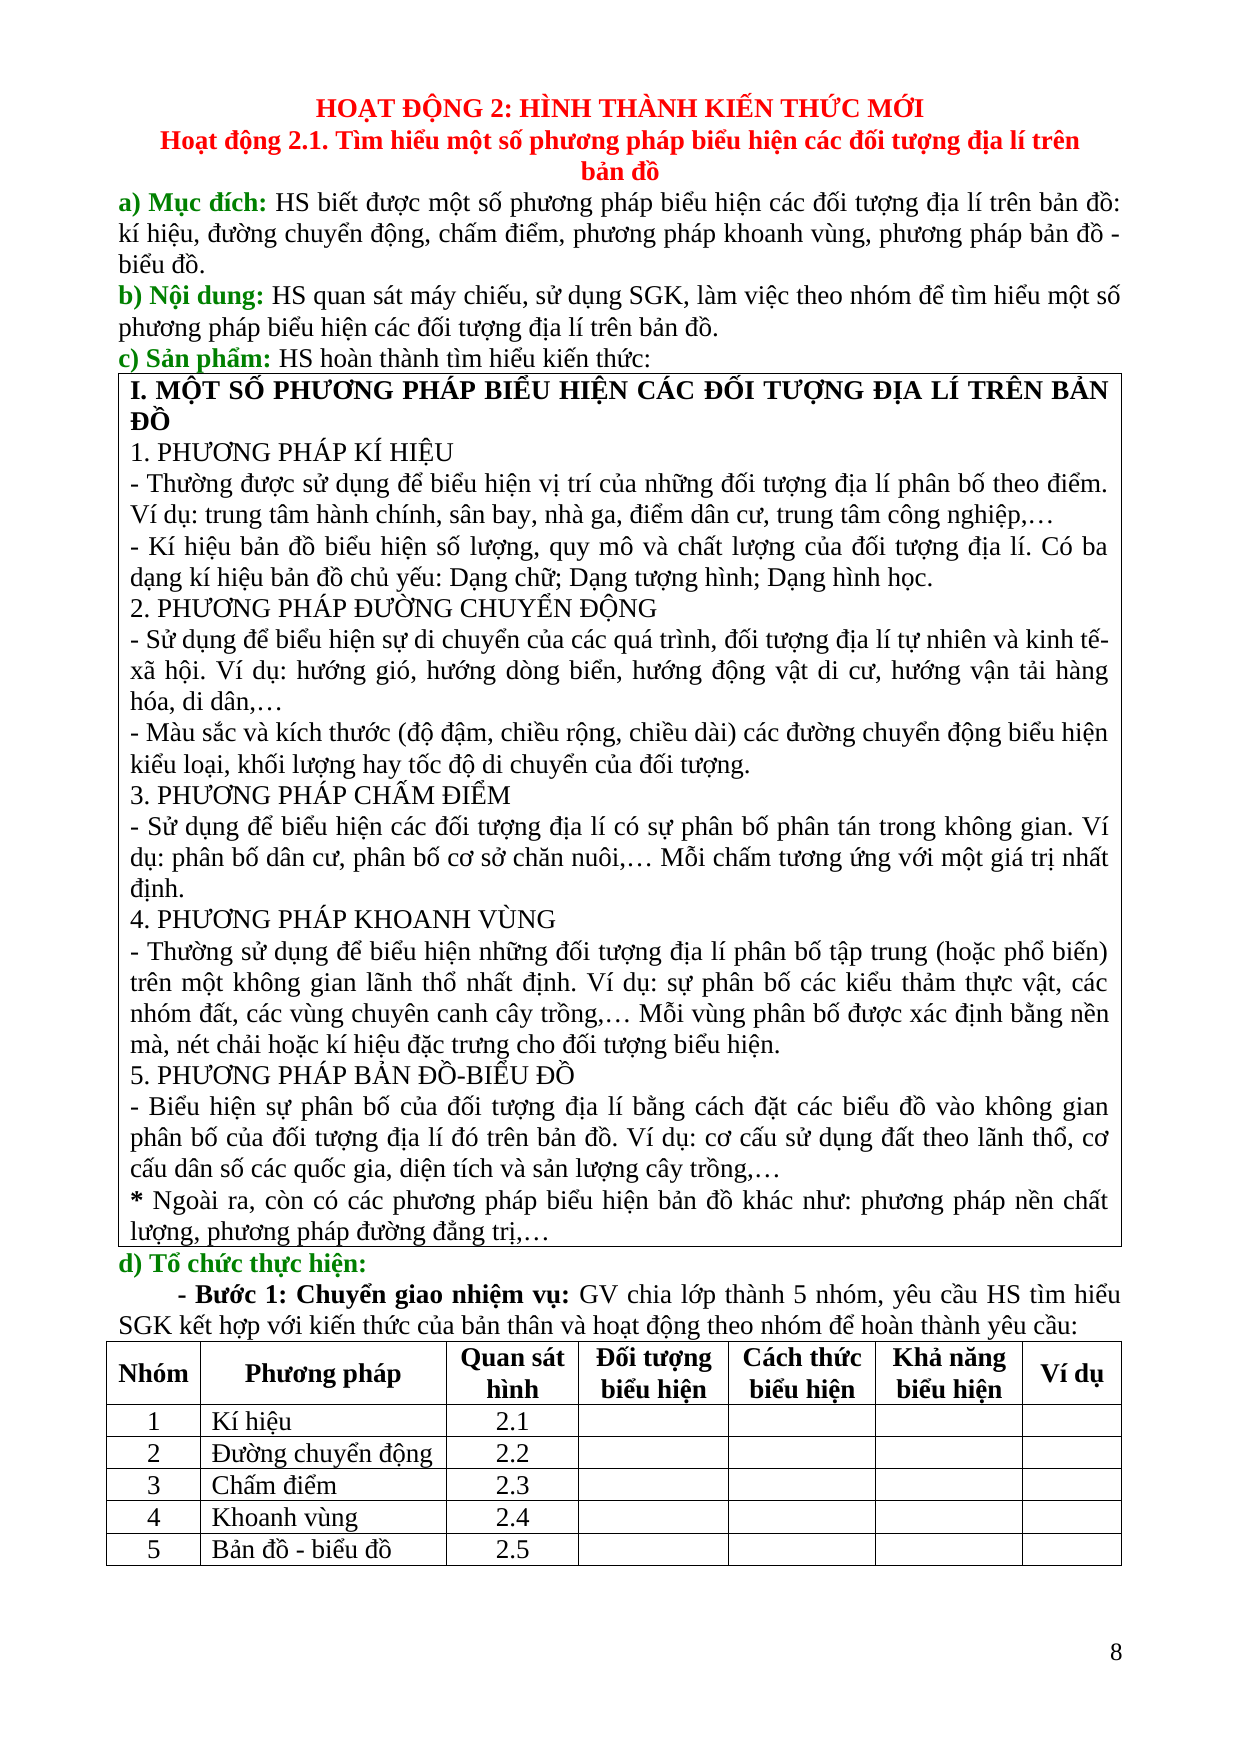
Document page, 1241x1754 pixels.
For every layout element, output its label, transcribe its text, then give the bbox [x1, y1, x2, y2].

table_cell [579, 1534, 728, 1565]
table_cell 2.2 [447, 1437, 578, 1468]
table_cell [876, 1501, 1022, 1533]
table_header Khả năng biểu hiện [876, 1342, 1022, 1404]
table_cell [876, 1469, 1022, 1500]
text a) Mục đích: HS biết được một số phương pháp biểu hiện các đối tượng địa lí trên bản đồ: kí hiệu, đường chuyển động, chấm điểm, phương pháp khoanh vùng, phương pháp bản đồ - biểu đồ. [118, 186, 1122, 279]
table_cell Kí hiệu [201, 1405, 446, 1436]
table_header Nhóm [107, 1342, 200, 1404]
table_header Cách thức biểu hiện [729, 1342, 875, 1404]
table_cell Đường chuyển động [201, 1437, 446, 1468]
text Hoạt động 2.1. Tìm hiểu một số phương pháp biểu hiện các đối tượng địa lí trên [118, 124, 1122, 155]
table_header Phương pháp [201, 1342, 446, 1404]
table_cell 5 [107, 1534, 200, 1565]
text c) Sản phẩm: HS hoàn thành tìm hiểu kiến thức: [118, 342, 1122, 373]
table_cell 4 [107, 1501, 200, 1533]
text bản đồ [118, 155, 1122, 186]
table_cell [1023, 1469, 1121, 1500]
table_cell [1023, 1405, 1121, 1436]
table_cell [1023, 1534, 1121, 1565]
table_header I. MỘT SỐ PHƯƠNG PHÁP BIỂU HIỆN CÁC ĐỐI TƯỢNG ĐỊA LÍ TRÊN BẢN ĐỒ 1. PHƯƠNG PHÁP KÍ HIỆU - Thường được sử dụng để biểu hiện vị trí của những đối tượng địa lí phân bố theo điểm. Ví dụ: trung tâm hành chính, sân bay, nhà ga, điểm dân cư, trung tâm công nghiệp,… - Kí hiệu bản đồ biểu hiện số lượng, quy mô và chất lượng của đối tượng địa lí. Có ba dạng kí hiệu bản đồ chủ yếu: Dạng chữ; Dạng tượng hình; Dạng hình học. 2. PHƯƠNG PHÁP ĐƯỜNG CHUYỂN ĐỘNG - Sử dụng để biểu hiện sự di chuyển của các quá trình, đối tượng địa lí tự nhiên và kinh tế-xã hội. Ví dụ: hướng gió, hướng dòng biển, hướng động vật di cư, hướng vận tải hàng hóa, di dân,… - Màu sắc và kích thước (độ đậm, chiều rộng, chiều dài) các đường chuyển động biểu hiện kiểu loại, khối lượng hay tốc độ di chuyển của đối tượng. 3. PHƯƠNG PHÁP CHẤM ĐIỂM - Sử dụng để biểu hiện các đối tượng địa lí có sự phân bố phân tán trong không gian. Ví dụ: phân bố dân cư, phân bố cơ sở chăn nuôi,… Mỗi chấm tương ứng với một giá trị nhất định. 4. PHƯƠNG PHÁP KHOANH VÙNG - Thường sử dụng để biểu hiện những đối tượng địa lí phân bố tập trung (hoặc phổ biến) trên một không gian lãnh thổ nhất định. Ví dụ: sự phân bố các kiểu thảm thực vật, các nhóm đất, các vùng chuyên canh cây trồng,… Mỗi vùng phân bố được xác định bằng nền mà, nét chải hoặc kí hiệu đặc trưng cho đối tượng biểu hiện. 5. PHƯƠNG PHÁP BẢN ĐỒ-BIỂU ĐỒ - Biểu hiện sự phân bố của đối tượng địa lí bằng cách đặt các biểu đồ vào không gian phân bố của đối tượng địa lí đó trên bản đồ. Ví dụ: cơ cấu sử dụng đất theo lãnh thổ, cơ cấu dân số các quốc gia, diện tích và sản lượng cây trồng,… * Ngoài ra, còn có các phương pháp biểu hiện bản đồ khác như: phương pháp nền chất lượng, phương pháp đường đẳng trị,… [119, 374, 1121, 1246]
table_cell Bản đồ - biểu đồ [201, 1534, 446, 1565]
table_cell 2.4 [447, 1501, 578, 1533]
table_cell [729, 1405, 875, 1436]
table_cell [876, 1405, 1022, 1436]
text HOẠT ĐỘNG 2: HÌNH THÀNH KIẾN THỨC MỚI [118, 93, 1122, 124]
table_cell [579, 1405, 728, 1436]
table_cell 3 [107, 1469, 200, 1500]
table_cell [579, 1501, 728, 1533]
table_cell [729, 1534, 875, 1565]
table_header Đối tượng biểu hiện [579, 1342, 728, 1404]
table_cell Khoanh vùng [201, 1501, 446, 1533]
table_cell [876, 1437, 1022, 1468]
table_cell 2.5 [447, 1534, 578, 1565]
table_cell [1023, 1501, 1121, 1533]
table_cell [876, 1534, 1022, 1565]
table_cell Chấm điểm [201, 1469, 446, 1500]
table_cell [579, 1437, 728, 1468]
text b) Nội dung: HS quan sát máy chiếu, sử dụng SGK, làm việc theo nhóm để tìm hiểu một số phương pháp biểu hiện các đối tượng địa lí trên bản đồ. [118, 279, 1122, 342]
table_cell 2.3 [447, 1469, 578, 1500]
table_cell [579, 1469, 728, 1500]
table_cell 2.1 [447, 1405, 578, 1436]
table_cell 1 [107, 1405, 200, 1436]
table_header Quan sát hình [447, 1342, 578, 1404]
text d) Tổ chức thực hiện: [118, 1247, 1122, 1278]
table_cell [729, 1469, 875, 1500]
table_cell [1023, 1437, 1121, 1468]
table_cell [729, 1501, 875, 1533]
table_header Ví dụ [1023, 1342, 1121, 1404]
table_cell [729, 1437, 875, 1468]
text - Bước 1: Chuyển giao nhiệm vụ: GV chia lớp thành 5 nhóm, yêu cầu HS tìm hiểu SGK kết hợp với kiến thức của bản thân và hoạt động theo nhóm để hoàn thành yêu cầu: [118, 1278, 1122, 1341]
table_cell 2 [107, 1437, 200, 1468]
